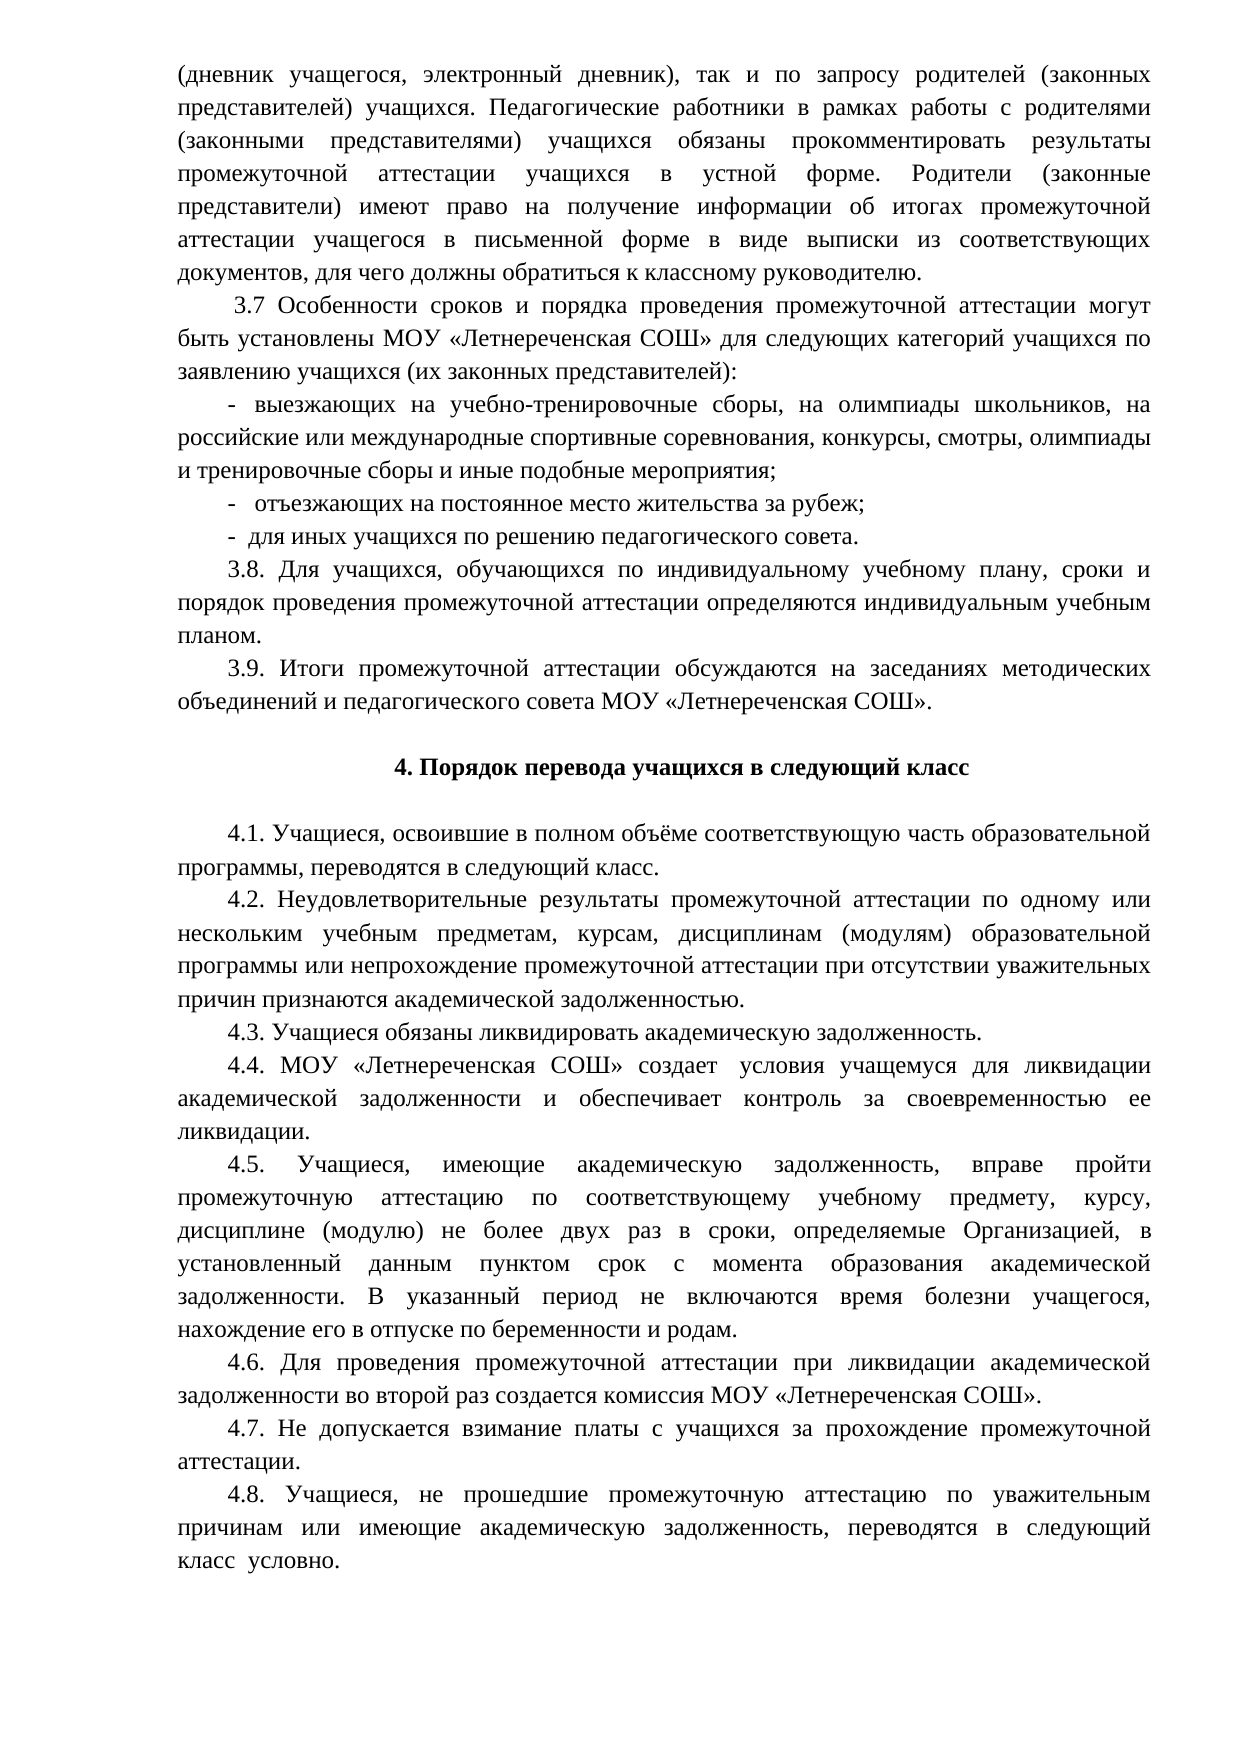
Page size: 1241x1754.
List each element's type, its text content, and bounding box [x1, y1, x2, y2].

text - выезжающих на учебно-тренировочные сборы, на олимпиады школьников, на российские или международные спортивные соревнования, конкурсы, смотры, олимпиады и тренировочные сборы и иные подобные мероприятия; [177, 389, 1152, 484]
text 3.8. Для учащихся, обучающихся по индивидуальному учебному плану, сроки и порядок проведения промежуточной аттестации определяются индивидуальным учебным планом. [177, 554, 1152, 649]
text 4.3. Учащиеся обязаны ликвидировать академическую задолженность. [177, 1017, 1152, 1045]
text 4.5. Учащиеся, имеющие академическую задолженность, вправе пройти промежуточную аттестацию по соответствующему учебному предмету, курсу, дисциплине (модулю) не более двух раз в сроки, определяемые Организацией, в установленный данным пунктом срок с момента образования академической задолженности. В указанный период не включаются время болезни учащегося, нахождение его в отпуске по беременности и родам. [177, 1149, 1152, 1343]
text 4.8. Учащиеся, не прошедшие промежуточную аттестацию по уважительным причинам или имеющие академическую задолженность, переводятся в следующий класс условно. [177, 1479, 1152, 1574]
text 4.2. Неудовлетворительные результаты промежуточной аттестации по одному или нескольким учебным предметам, курсам, дисциплинам (модулям) образовательной программы или непрохождение промежуточной аттестации при отсутствии уважительных причин признаются академической задолженностью. [177, 884, 1152, 1012]
text 3.9. Итоги промежуточной аттестации обсуждаются на заседаниях методических объединений и педагогического совета МОУ «Летнереченская СОШ». [177, 653, 1152, 715]
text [177, 59, 1152, 286]
text 3.7 Особенности сроков и порядка проведения промежуточной аттестации могут быть установлены МОУ «Летнереченская СОШ» для следующих категорий учащихся по заявлению учащихся (их законных представителей): [177, 290, 1152, 385]
text 4.4. МОУ «Летнереченская СОШ» создает условия учащемуся для ликвидации академической задолженности и обеспечивает контроль за своевременностью ее ликвидации. [177, 1050, 1152, 1144]
text 4.7. Не допускается взимание платы с учащихся за прохождение промежуточной аттестации. [177, 1413, 1152, 1475]
text 4.1. Учащиеся, освоившие в полном объёме соответствующую часть образовательной программы, переводятся в следующий класс. [177, 818, 1152, 880]
text 4. Порядок перевода учащихся в следующий класс [177, 752, 1152, 781]
text 4.6. Для проведения промежуточной аттестации при ликвидации академической задолженности во второй раз создается комиссия МОУ «Летнереченская СОШ». [177, 1347, 1152, 1409]
text - для иных учащихся по решению педагогического совета. [177, 521, 1152, 550]
text - отъезжающих на постоянное место жительства за рубеж; [177, 488, 1152, 517]
